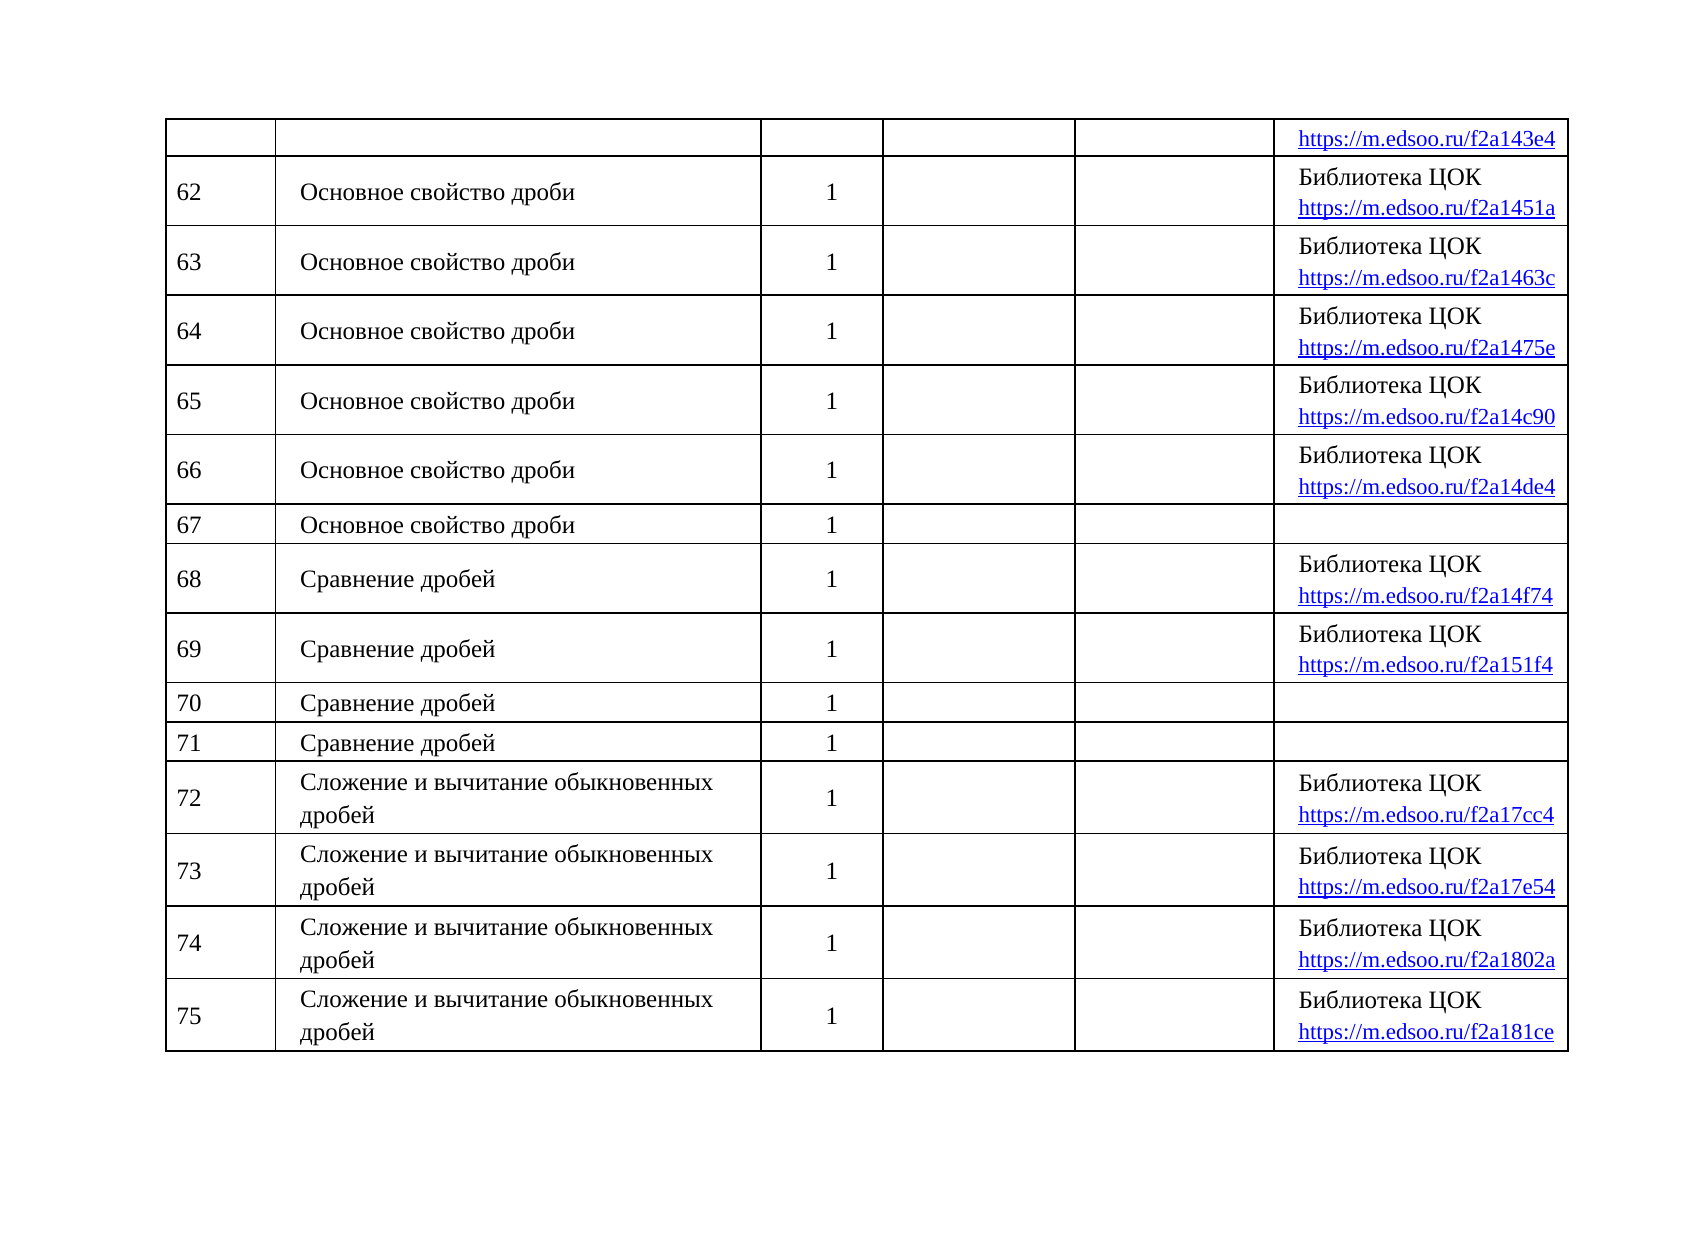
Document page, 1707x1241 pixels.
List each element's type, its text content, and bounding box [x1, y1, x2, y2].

table_cell [884, 366, 1074, 433]
table_cell 67 [167, 505, 275, 542]
table_cell 65 [167, 366, 275, 433]
table_cell 69 [167, 614, 275, 682]
table_cell [1076, 723, 1273, 760]
table_cell [884, 762, 1074, 833]
table_cell [884, 544, 1074, 612]
table_cell [884, 157, 1074, 225]
table_cell [1076, 435, 1273, 503]
table_cell 1 [762, 366, 882, 433]
table_cell [1076, 120, 1273, 155]
table_cell [1076, 157, 1273, 225]
table_cell [1076, 366, 1273, 433]
table_cell [1076, 762, 1273, 833]
table_cell [1275, 683, 1567, 721]
table_cell 1 [762, 544, 882, 612]
table_cell 63 [167, 226, 275, 294]
table_cell 1 [762, 226, 882, 294]
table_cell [276, 907, 760, 977]
table_cell Сравнение дробей [276, 544, 760, 612]
table_cell 66 [167, 435, 275, 503]
table_cell [1275, 723, 1567, 760]
table_cell 61 [167, 120, 275, 155]
table_cell 1 [762, 435, 882, 503]
table_cell Сравнение дробей [276, 723, 760, 760]
table_cell 68 [167, 544, 275, 612]
table_cell [1076, 834, 1273, 905]
table_cell Основное свойство дроби [276, 366, 760, 433]
table_cell [884, 226, 1074, 294]
table_cell Библиотека ЦОК https://m.edsoo.ru/f2a17cc4 [1275, 762, 1567, 833]
table_cell Основное свойство дроби [276, 505, 760, 542]
table_cell Сравнение дробей [276, 683, 760, 721]
table_cell 1 [762, 834, 882, 905]
table_cell [1275, 505, 1567, 542]
table_cell [1076, 907, 1273, 977]
table_cell 1 [762, 614, 882, 682]
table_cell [276, 979, 760, 1050]
table_cell [884, 435, 1074, 503]
table_cell Сравнение дробей [276, 614, 760, 682]
table_cell [884, 979, 1074, 1050]
table_cell [1076, 505, 1273, 542]
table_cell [276, 120, 760, 155]
table_cell 1 [762, 296, 882, 364]
table_cell Библиотека ЦОК https://m.edsoo.ru/f2a1802a [1275, 907, 1567, 977]
table_cell [884, 907, 1074, 977]
table_cell [1076, 614, 1273, 682]
table_cell 64 [167, 296, 275, 364]
table_cell 1 [762, 505, 882, 542]
table_cell 1 [762, 120, 882, 155]
table_cell Библиотека ЦОК https://m.edsoo.ru/f2a14c90 [1275, 366, 1567, 433]
table_cell Библиотека ЦОК https://m.edsoo.ru/f2a151f4 [1275, 614, 1567, 682]
table_cell Основное свойство дроби [276, 296, 760, 364]
table_cell Сложение и вычитание обыкновенных дробей [276, 834, 760, 905]
table_cell 72 [167, 762, 275, 833]
table_cell [1076, 544, 1273, 612]
table_cell 1 [762, 762, 882, 833]
table_cell Библиотека ЦОК https://m.edsoo.ru/f2a14de4 [1275, 435, 1567, 503]
table_cell [884, 723, 1074, 760]
table_cell 1 [762, 683, 882, 721]
table_cell 1 [762, 907, 882, 977]
table_cell [884, 120, 1074, 155]
table_cell [1076, 226, 1273, 294]
table_cell Основное свойство дроби [276, 157, 760, 225]
table_cell Библиотека ЦОК https://m.edsoo.ru/f2a17e54 [1275, 834, 1567, 905]
table_cell Основное свойство дроби [276, 435, 760, 503]
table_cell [1275, 120, 1567, 155]
table_cell Основное свойство дроби [276, 226, 760, 294]
table_cell [884, 834, 1074, 905]
table_cell 62 [167, 157, 275, 225]
table_cell Библиотека ЦОК https://m.edsoo.ru/f2a1475e [1275, 296, 1567, 364]
table_cell 73 [167, 834, 275, 905]
table_cell 1 [762, 157, 882, 225]
table_cell [884, 505, 1074, 542]
table_cell Библиотека ЦОК https://m.edsoo.ru/f2a14f74 [1275, 544, 1567, 612]
table_cell [1076, 683, 1273, 721]
table_cell Библиотека ЦОК https://m.edsoo.ru/f2a1451a [1275, 157, 1567, 225]
table_cell 1 [762, 723, 882, 760]
table_cell 1 [762, 979, 882, 1050]
table_cell Сложение и вычитание обыкновенных дробей [276, 762, 760, 833]
table_cell [884, 614, 1074, 682]
table_cell Библиотека ЦОК https://m.edsoo.ru/f2a1463c [1275, 226, 1567, 294]
table_cell [1076, 979, 1273, 1050]
table_cell [884, 296, 1074, 364]
table_cell [1076, 296, 1273, 364]
table_cell 75 [167, 979, 275, 1050]
table_cell 71 [167, 723, 275, 760]
table_cell 74 [167, 907, 275, 977]
table_cell 70 [167, 683, 275, 721]
table_cell [884, 683, 1074, 721]
table_cell Библиотека ЦОК https://m.edsoo.ru/f2a181ce [1275, 979, 1567, 1050]
